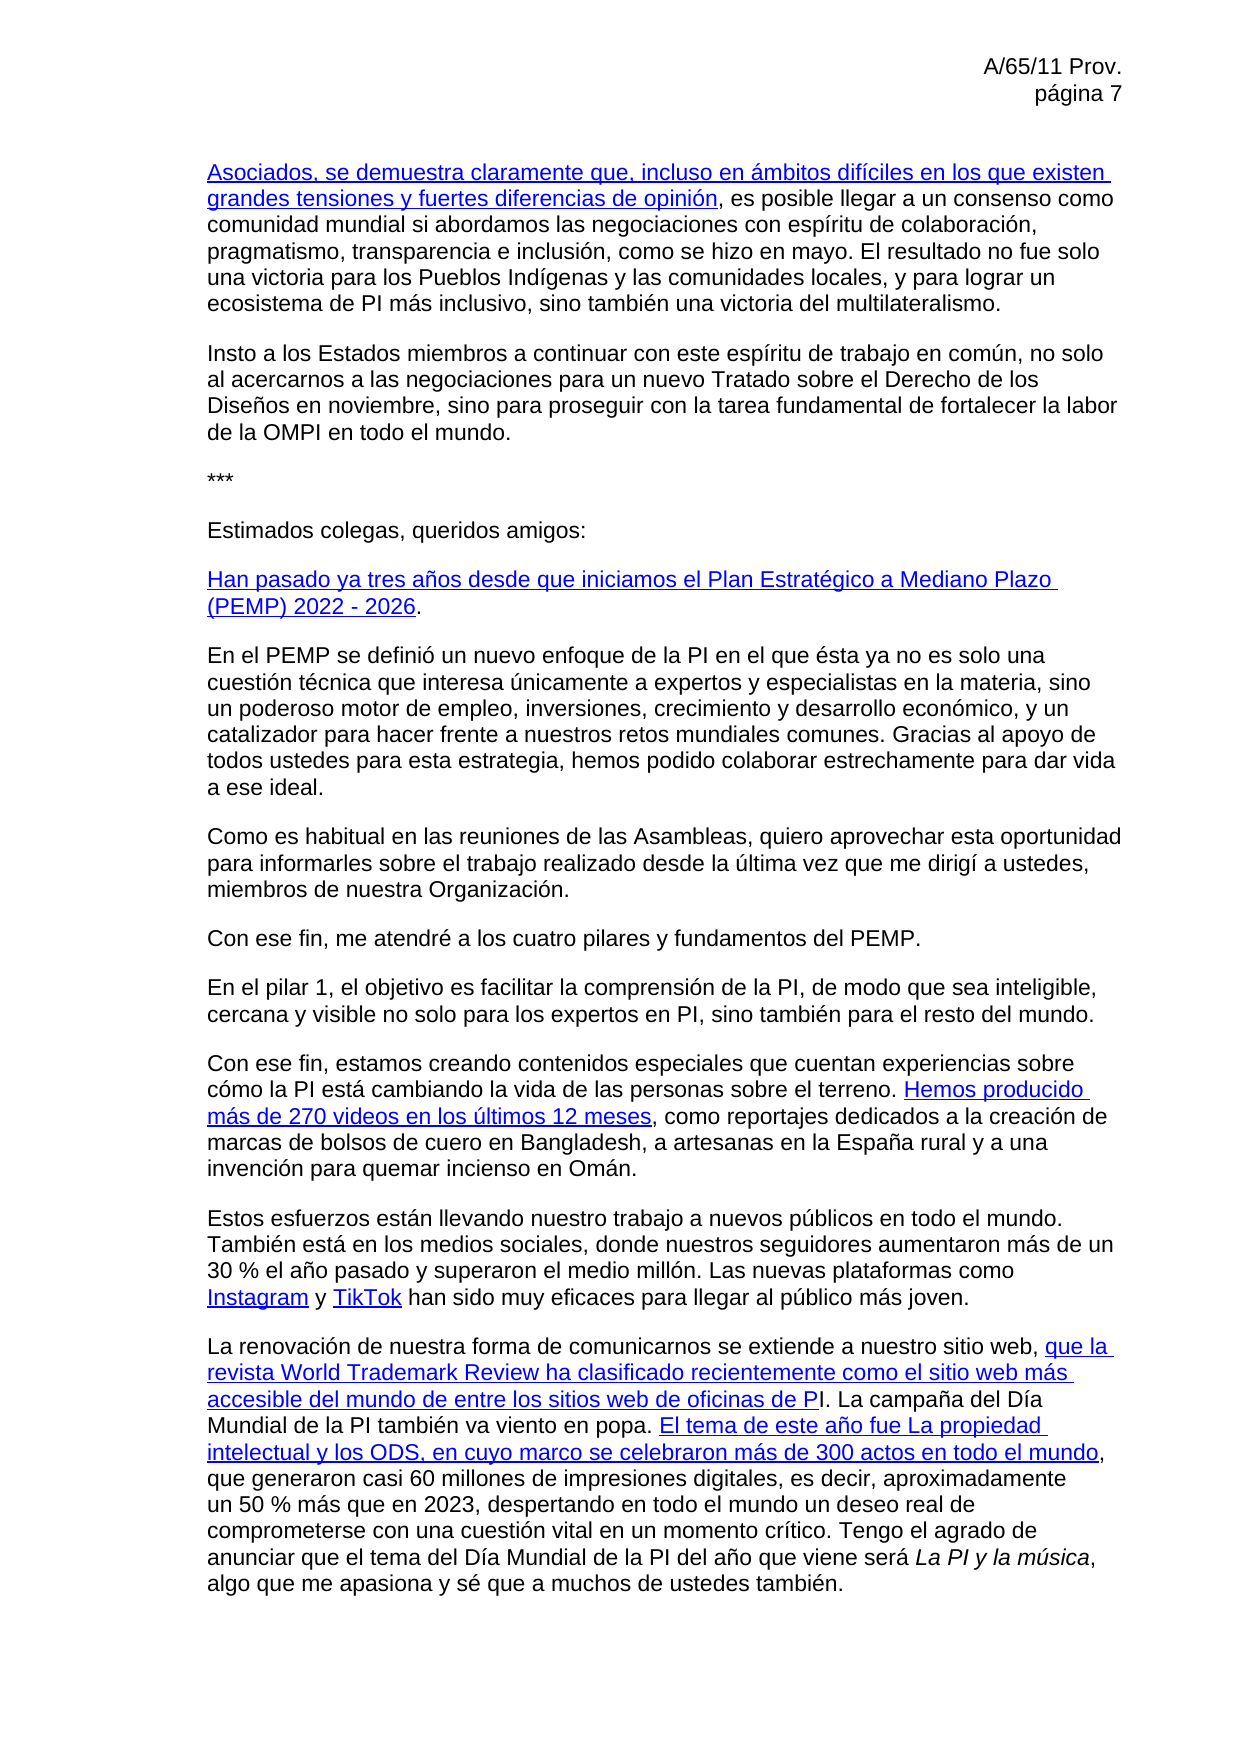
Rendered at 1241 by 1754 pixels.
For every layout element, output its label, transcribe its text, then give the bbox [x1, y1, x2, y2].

list En el PEMP se definió un nuevo enfoque de la PI en el que ésta ya no es solo una cuestión técnica que interesa únicamente a expertos y especialistas en la materia, sino un poderoso motor de empleo, inversiones, crecimiento y desarrollo económico, y un catalizador para hacer frente a nuestros retos mundiales comunes. Gracias al apoyo de todos ustedes para esta estrategia, hemos podido colaborar estrechamente para dar vida a ese ideal. [207, 642, 1122, 800]
list *** [207, 468, 1122, 494]
list La renovación de nuestra forma de comunicarnos se extiende a nuestro sitio web, que la revista World Trademark Review ha clasificado recientemente como el sitio web más accesible del mundo de entre los sitios web de oficinas de PI. La campaña del Día Mundial de la PI también va viento en popa. El tema de este año fue La propiedad intelectual y los ODS, en cuyo marco se celebraron más de 300 actos en todo el mundo, que generaron casi 60 millones de impresiones digitales, es decir, aproximadamente un 50 % más que en 2023, despertando en todo el mundo un deseo real de comprometerse con una cuestión vital en un momento crítico. Tengo el agrado de anunciar que el tema del Día Mundial de la PI del año que viene será La PI y la música, algo que me apasiona y sé que a muchos de ustedes también. [207, 1333, 1122, 1597]
list Insto a los Estados miembros a continuar con este espíritu de trabajo en común, no solo al acercarnos a las negociaciones para un nuevo Tratado sobre el Derecho de los Diseños en noviembre, sino para proseguir con la tarea fundamental de fortalecer la labor de la OMPI en todo el mundo. [207, 339, 1122, 445]
list Estos esfuerzos están llevando nuestro trabajo a nuevos públicos en todo el mundo. También está en los medios sociales, donde nuestros seguidores aumentaron más de un 30 % el año pasado y superaron el medio millón. Las nuevas plataformas como Instagram y TikTok han sido muy eficaces para llegar al público más joven. [207, 1205, 1122, 1310]
list Estimados colegas, queridos amigos: [207, 517, 1122, 543]
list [207, 158, 1122, 317]
list Con ese fin, me atendré a los cuatro pilares y fundamentos del PEMP. [207, 925, 1122, 951]
list Han pasado ya tres años desde que iniciamos el Plan Estratégico a Mediano Plazo (PEMP) 2022 - 2026. [207, 566, 1122, 619]
list Con ese fin, estamos creando contenidos especiales que cuentan experiencias sobre cómo la PI está cambiando la vida de las personas sobre el terreno. Hemos producido más de 270 videos en los últimos 12 meses, como reportajes dedicados a la creación de marcas de bolsos de cuero en Bangladesh, a artesanas en la España rural y a una invención para quemar incienso en Omán. [207, 1050, 1122, 1182]
list Como es habitual en las reuniones de las Asambleas, quiero aprovechar esta oportunidad para informarles sobre el trabajo realizado desde la última vez que me dirigí a ustedes, miembros de nuestra Organización. [207, 823, 1122, 902]
list En el pilar 1, el objetivo es facilitar la comprensión de la PI, de modo que sea inteligible, cercana y visible no solo para los expertos en PI, sino también para el resto del mundo. [207, 974, 1122, 1027]
